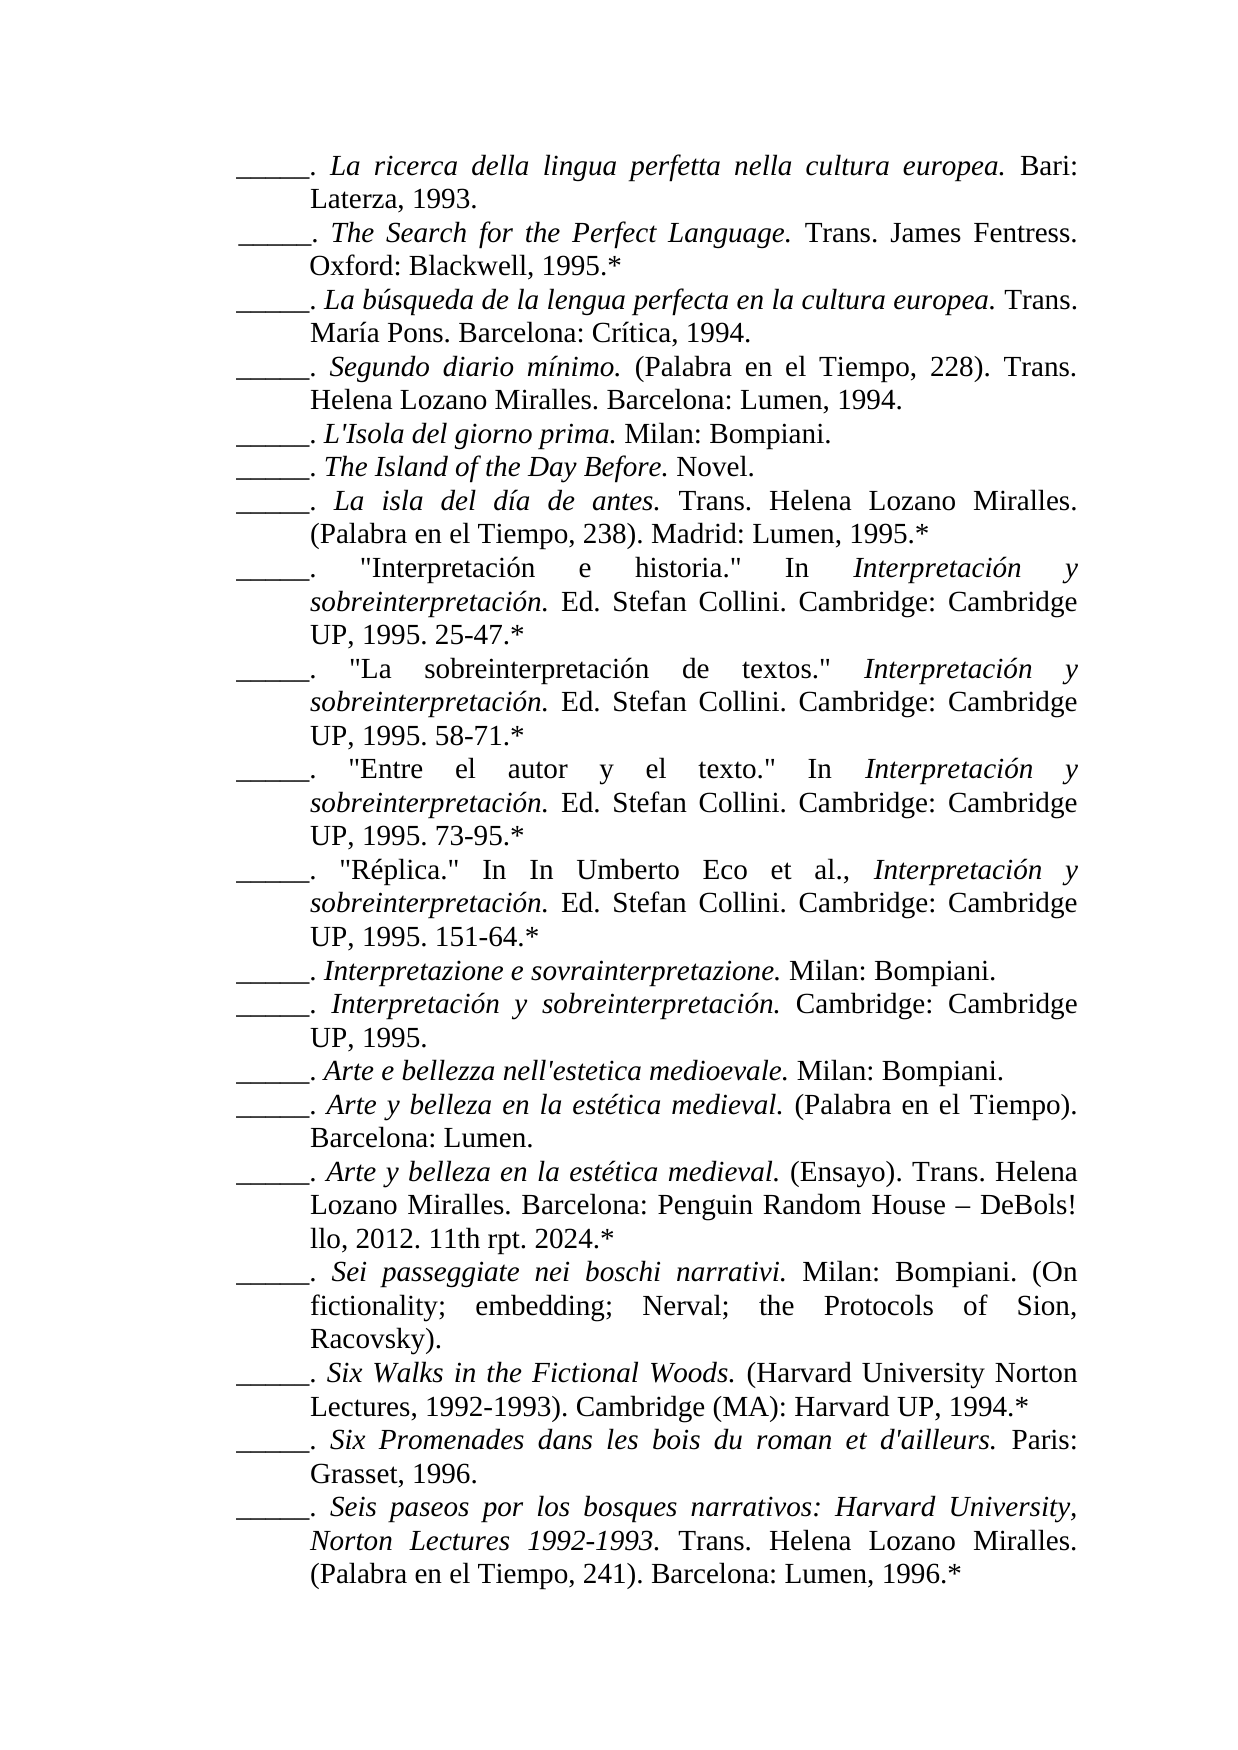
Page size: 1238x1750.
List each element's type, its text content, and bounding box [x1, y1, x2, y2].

text _____. Interpretazione e sovrainterpretazione. Milan: Bompiani. [236, 953, 1078, 986]
text _____. L'Isola del giorno prima. Milan: Bompiani. [236, 416, 1078, 449]
text _____. Arte e bellezza nell'estetica medioevale. Milan: Bompiani. [236, 1053, 1078, 1087]
text _____. "Interpretación e historia." In Interpretación y sobreinterpretación. Ed. Stefan Collini. Cambridge: Cambridge UP, 1995. 25-47.* [236, 550, 1078, 651]
text _____. Six Promenades dans les bois du roman et d'ailleurs. Paris: Grasset, 1996. [236, 1422, 1078, 1489]
text _____. La ricerca della lingua perfetta nella cultura europea. Bari: Laterza, 1993. [236, 148, 1078, 215]
text _____. The Search for the Perfect Language. Trans. James Fentress. Oxford: Blackwell, 1995.* [238, 215, 1078, 282]
text _____. La búsqueda de la lengua perfecta en la cultura europea. Trans. María Pons. Barcelona: Crítica, 1994. [236, 282, 1078, 349]
text _____. Segundo diario mínimo. (Palabra en el Tiempo, 228). Trans. Helena Lozano Miralles. Barcelona: Lumen, 1994. [236, 349, 1078, 416]
text _____. "La sobreinterpretación de textos." Interpretación y sobreinterpretación. Ed. Stefan Collini. Cambridge: Cambridge UP, 1995. 58-71.* [236, 651, 1078, 751]
text _____. "Entre el autor y el texto." In Interpretación y sobreinterpretación. Ed. Stefan Collini. Cambridge: Cambridge UP, 1995. 73-95.* [236, 751, 1078, 852]
text _____. Seis paseos por los bosques narrativos: Harvard University, Norton Lectures 1992-1993. Trans. Helena Lozano Miralles. (Palabra en el Tiempo, 241). Barcelona: Lumen, 1996.* [236, 1489, 1078, 1590]
text _____. "Réplica." In In Umberto Eco et al., Interpretación y sobreinterpretación. Ed. Stefan Collini. Cambridge: Cambridge UP, 1995. 151-64.* [236, 852, 1078, 953]
text _____. Arte y belleza en la estética medieval. (Ensayo). Trans. Helena Lozano Miralles. Barcelona: Penguin Random House – DeBols!llo, 2012. 11th rpt. 2024.* [236, 1154, 1078, 1254]
text _____. La isla del día de antes. Trans. Helena Lozano Miralles. (Palabra en el Tiempo, 238). Madrid: Lumen, 1995.* [236, 483, 1078, 550]
text _____. Six Walks in the Fictional Woods. (Harvard University Norton Lectures, 1992-1993). Cambridge (MA): Harvard UP, 1994.* [236, 1355, 1078, 1422]
text _____. Interpretación y sobreinterpretación. Cambridge: Cambridge UP, 1995. [236, 986, 1078, 1053]
text _____. Arte y belleza en la estética medieval. (Palabra en el Tiempo). Barcelona: Lumen. [236, 1087, 1078, 1154]
text _____. Sei passeggiate nei boschi narrativi. Milan: Bompiani. (On fictionality; embedding; Nerval; the Protocols of Sion, Racovsky). [236, 1254, 1078, 1355]
text _____. The Island of the Day Before. Novel. [236, 449, 1078, 483]
